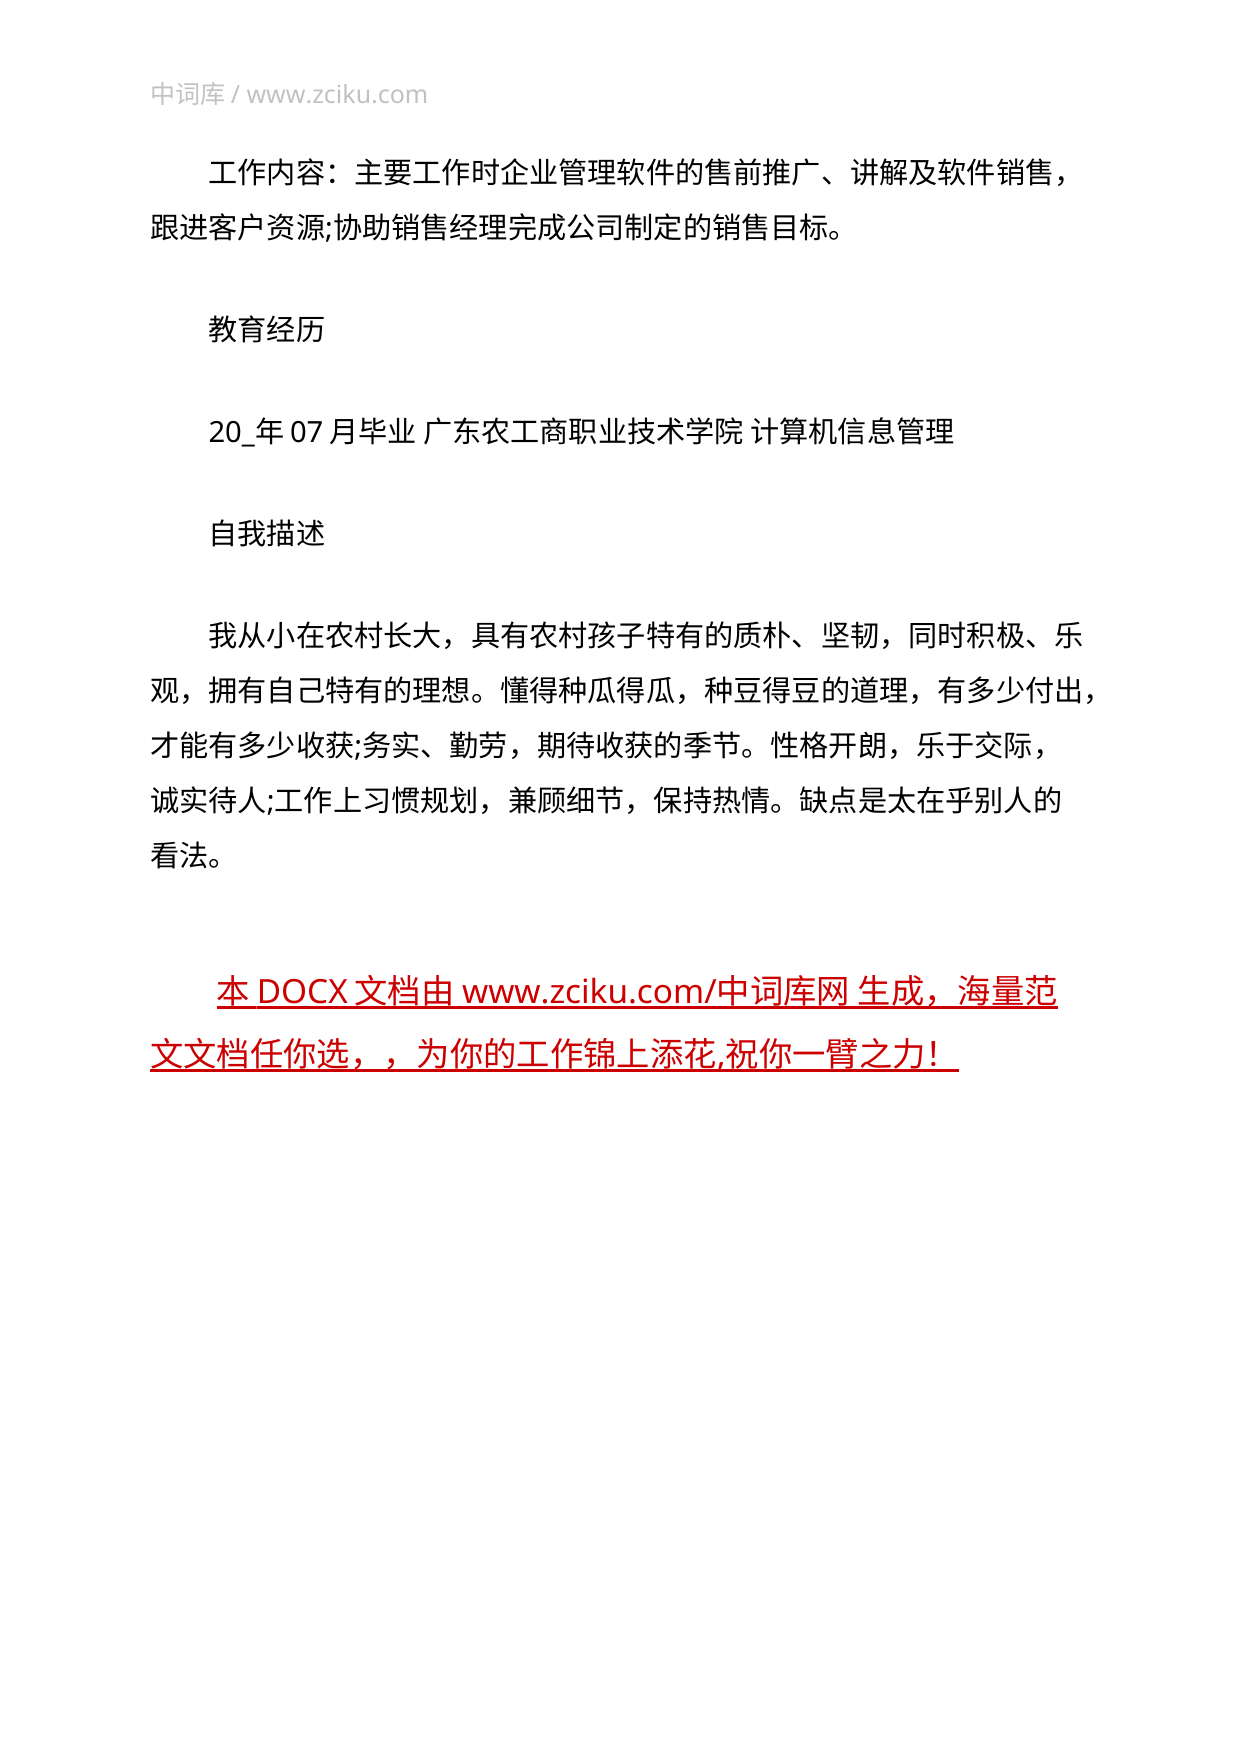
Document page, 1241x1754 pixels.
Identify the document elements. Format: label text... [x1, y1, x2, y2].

text 我从小在农村长大，具有农村孩子特有的质朴、坚韧，同时积极、乐观，拥有自己特有的理想。懂得种瓜得瓜，种豆得豆的道理，有多少付出，才能有多少收获;务实、勤劳，期待收获的季节。性格开朗，乐于交际，诚实待人;工作上习惯规划，兼顾细节，保持热情。缺点是太在乎别人的看法。 [150, 612, 1090, 874]
text 工作内容：主要工作时企业管理软件的售前推广、讲解及软件销售，跟进客户资源;协助销售经理完成公司制定的销售目标。 [150, 150, 1090, 247]
text 自我描述 [150, 511, 1090, 553]
text 本DOCX文档由 www.zciku.com/中词库网 生成，海量范文文档任你选，，为你的工作锦上添花,祝你一臂之力！ [150, 965, 1090, 1076]
text 20_年07月毕业 广东农工商职业技术学院 计算机信息管理 [150, 409, 1090, 451]
text 教育经历 [150, 307, 1090, 349]
